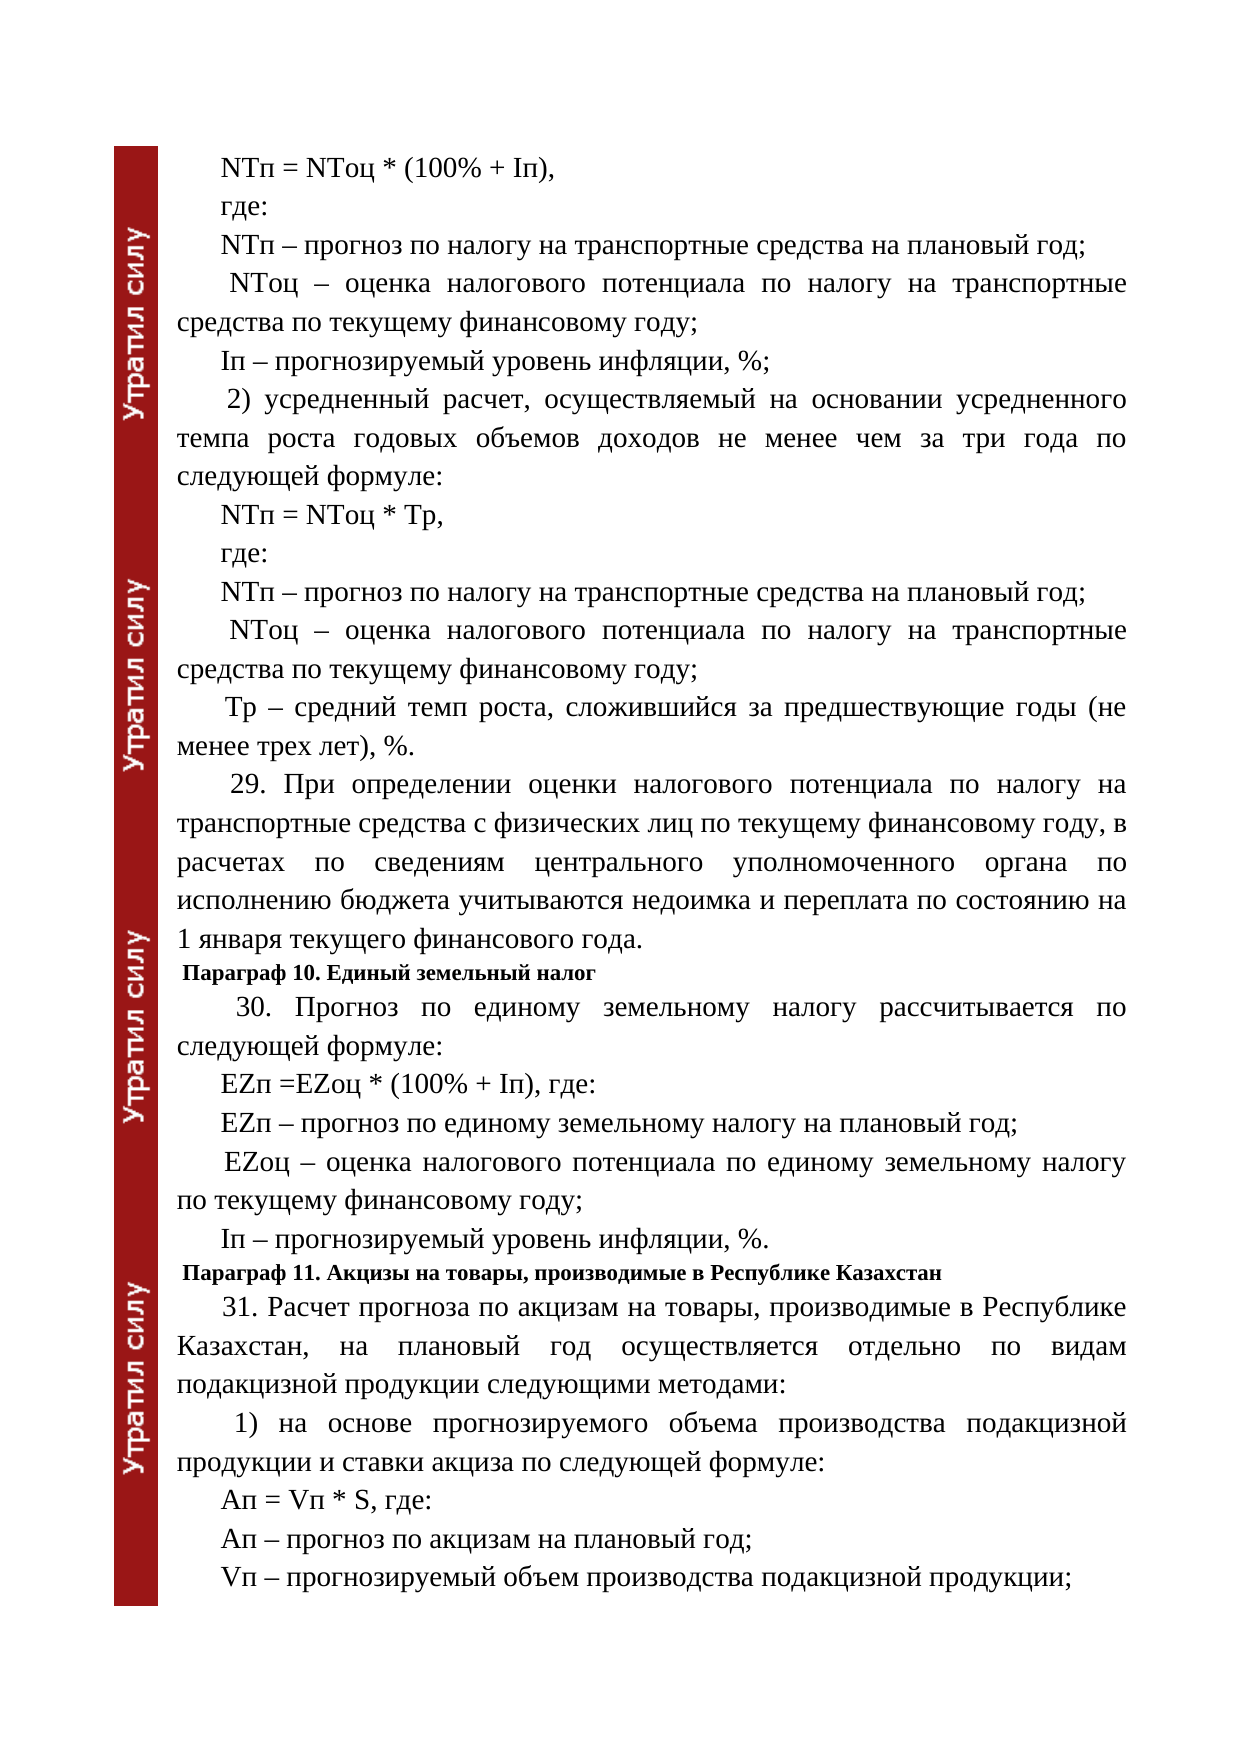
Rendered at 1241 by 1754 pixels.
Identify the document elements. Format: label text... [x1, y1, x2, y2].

picture [114, 684, 158, 689]
picture [114, 338, 158, 343]
picture [114, 1062, 158, 1067]
text Параграф 11. Акцизы на товары, производимые в Республике Казахстан [112, 1259, 1128, 1286]
text NТоц – оценка налогового потенциала по налогу на транспортные средства по текущему финансовому году; [112, 612, 1128, 684]
picture [114, 183, 158, 188]
picture [114, 762, 158, 767]
text 30. Прогноз по единому земельному налогу рассчитывается по следующей формуле: [112, 989, 1128, 1062]
text Aп = Vп * S, где: [112, 1482, 1128, 1516]
text NТп – прогноз по налогу на транспортные средства на плановый год; [112, 227, 1128, 261]
text NTп = NТоц * Тp, [112, 497, 1128, 530]
text EZп =EZоц * (100% + Iп), где: [112, 1067, 1128, 1100]
picture [114, 376, 158, 381]
text Aп – прогноз по акцизам на плановый год; [112, 1521, 1128, 1554]
picture [114, 1554, 158, 1559]
picture [114, 530, 158, 535]
text NТоц – оценка налогового потенциала по налогу на транспортные средства по текущему финансовому году; [112, 266, 1128, 338]
text Параграф 10. Единый земельный налог [112, 959, 1128, 986]
text NTп – прогноз по налогу на транспортные средства на плановый год; [112, 574, 1128, 607]
picture [114, 261, 158, 266]
picture [114, 1593, 158, 1606]
text 29. При определении оценки налогового потенциала по налогу на транспортные средства с физических лиц по текущему финансовому году, в расчетах по сведениям центрального уполномоченного органа по исполнению бюджета учитываются недоимка и переплата по состоянию на 1 января текущего финансового года. [112, 767, 1128, 954]
text EZп – прогноз по единому земельному налогу на плановый год; [112, 1105, 1128, 1139]
picture [114, 954, 158, 959]
picture [114, 1254, 158, 1259]
text NTп = NTоц * (100% + Iп), [112, 150, 1128, 183]
text 2) усредненный расчет, осуществляемый на основании усредненного темпа роста годовых объемов доходов не менее чем за три года по следующей формуле: [112, 381, 1128, 492]
text EZоц – оценка налогового потенциала по единому земельному налогу по текущему финансовому году; [112, 1144, 1128, 1216]
text где: [112, 535, 1128, 569]
text Vп – прогнозируемый объем производства подакцизной продукции; [112, 1559, 1128, 1593]
text 31. Расчет прогноза по акцизам на товары, производимые в Республике Казахстан, на плановый год осуществляется отдельно по видам подакцизной продукции следующими методами: [112, 1289, 1128, 1400]
text Iп – прогнозируемый уровень инфляции, %. [112, 1221, 1128, 1254]
picture [114, 1139, 158, 1144]
text Iп – прогнозируемый уровень инфляции, %; [112, 343, 1128, 376]
text 1) на основе прогнозируемого объема производства подакцизной продукции и ставки акциза по следующей формуле: [112, 1405, 1128, 1477]
text где: [112, 188, 1128, 222]
text Тp – средний темп роста, сложившийся за предшествующие годы (не менее трех лет), %. [112, 689, 1128, 762]
picture [114, 1477, 158, 1482]
picture [114, 146, 158, 150]
picture [114, 492, 158, 497]
picture [114, 222, 158, 227]
picture [114, 1216, 158, 1221]
picture [114, 1400, 158, 1405]
picture [114, 607, 158, 612]
picture [114, 1100, 158, 1105]
picture [114, 569, 158, 574]
picture [114, 1516, 158, 1521]
